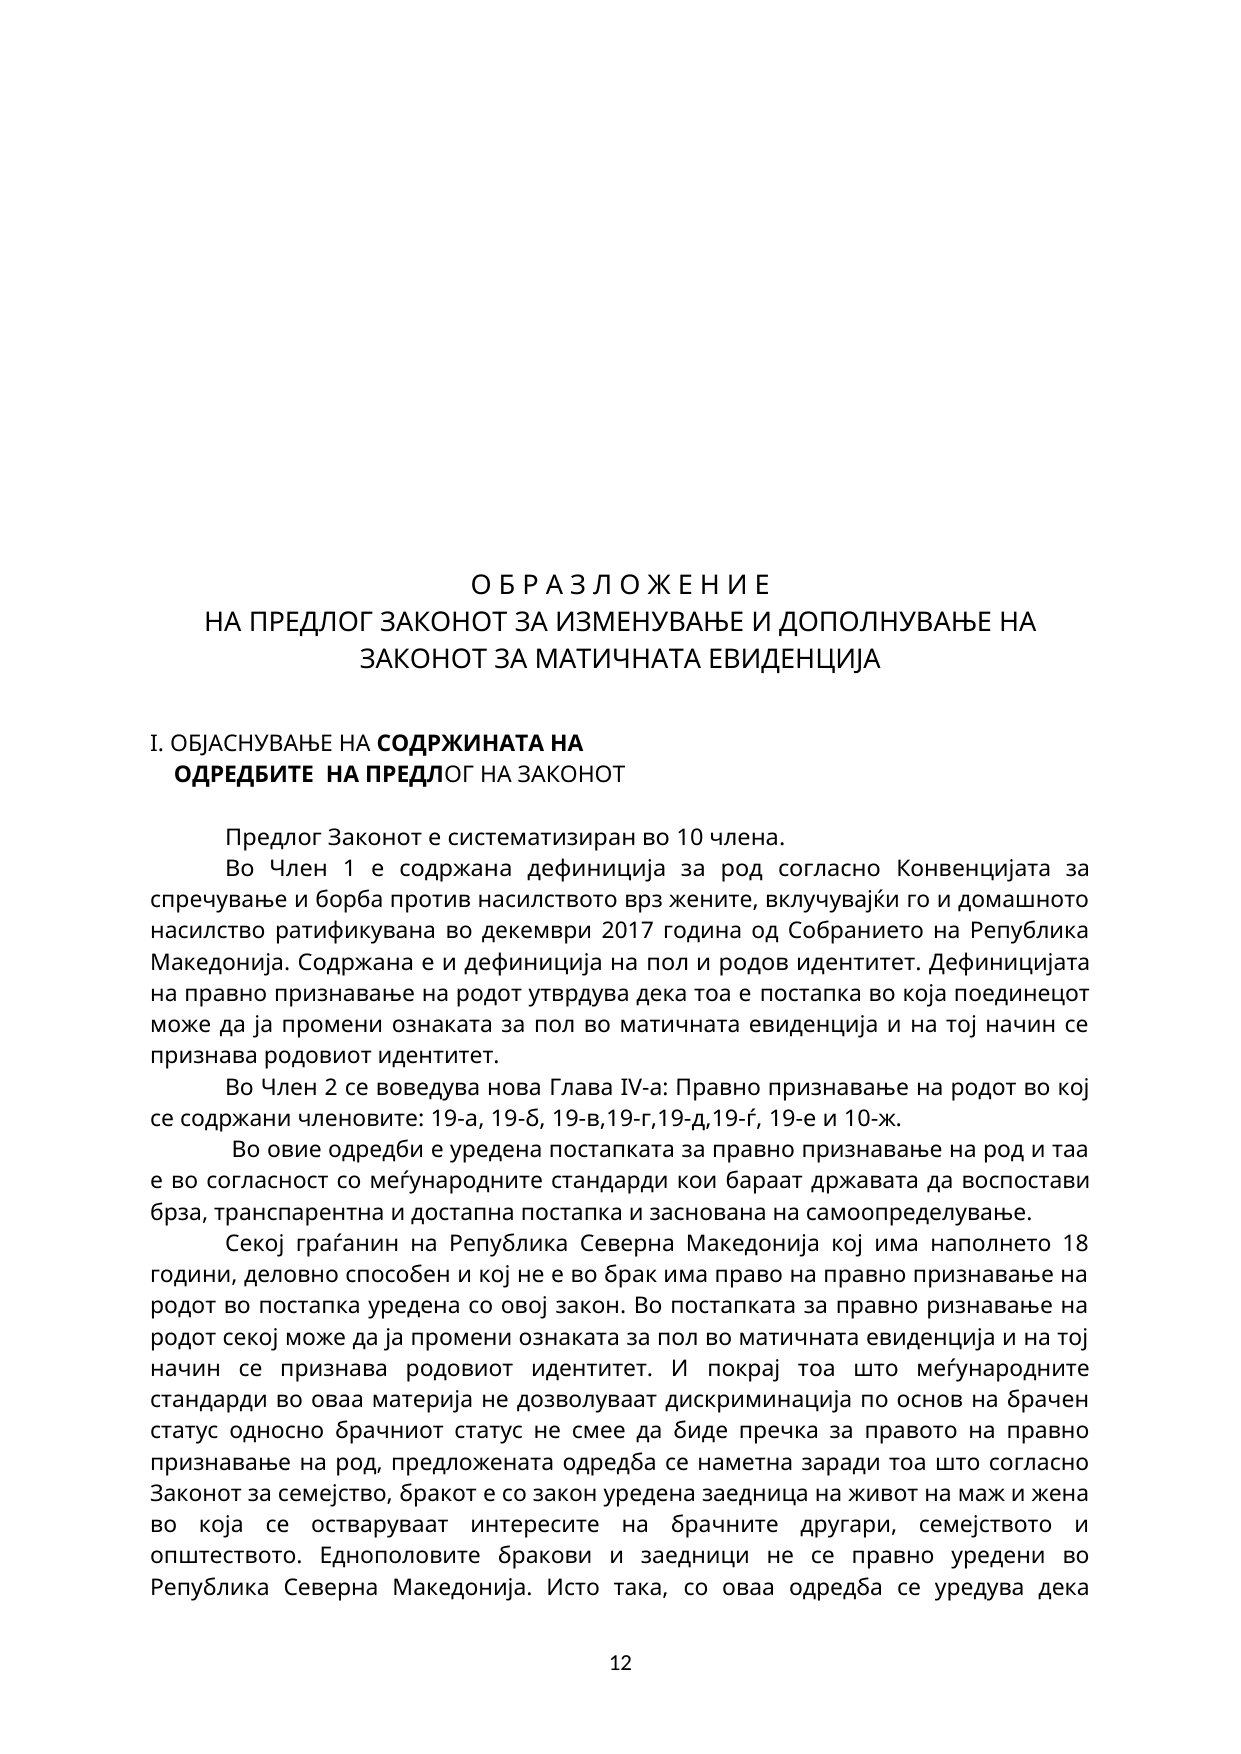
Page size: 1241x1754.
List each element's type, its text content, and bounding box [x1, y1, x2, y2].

text Во овие одредби е уредена постапката за правно признавање на род и таа е во согласност со меѓународните стандарди кои бараат државата да воспостави брза, транспарентна и достапна постапка и заснована на самоопределување. [150, 1133, 1090, 1227]
text I. ОБЈАСНУВАЊЕ НА СОДРЖИНАТА НА [150, 727, 1090, 758]
text ОДРЕДБИТЕ НА ПРЕДЛОГ НА ЗАКОНОТ [150, 758, 1090, 789]
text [150, 1227, 1090, 1602]
text НА ПРЕДЛОГ ЗАКОНОТ ЗА ИЗМЕНУВАЊЕ И ДОПОЛНУВАЊЕ НА ЗАКОНОТ ЗА МАТИЧНАТА ЕВИДЕНЦИЈА [150, 602, 1090, 676]
text Во Член 1 е содржанa дефинициja за род согласно Конвенцијата за спречување и борба против насилството врз жените, вклучувајќи го и домашното насилство ратификувана во декември 2017 година од Собранието на Република Македонија. Содржана е и дефиниција на пол и родов идентитет. Дефиницијата на правно признавање на родот утврдува дека тоа е постапка во која поединецот може да ја промени ознаката за пол во матичната евиденција и на тој начин се признава родовиот идентитет. [150, 852, 1090, 1070]
text Во Член 2 се воведува нова Глава IV-а: Правно признавање на родот во кој се содржани членовите: 19-а, 19-б, 19-в,19-г,19-д,19-ѓ, 19-е и 10-ж. [150, 1070, 1090, 1133]
text О Б Р А З Л О Ж Е Н И Е [150, 566, 1090, 602]
text Предлог Законот е систематизиран во 10 члена. [150, 820, 1090, 852]
